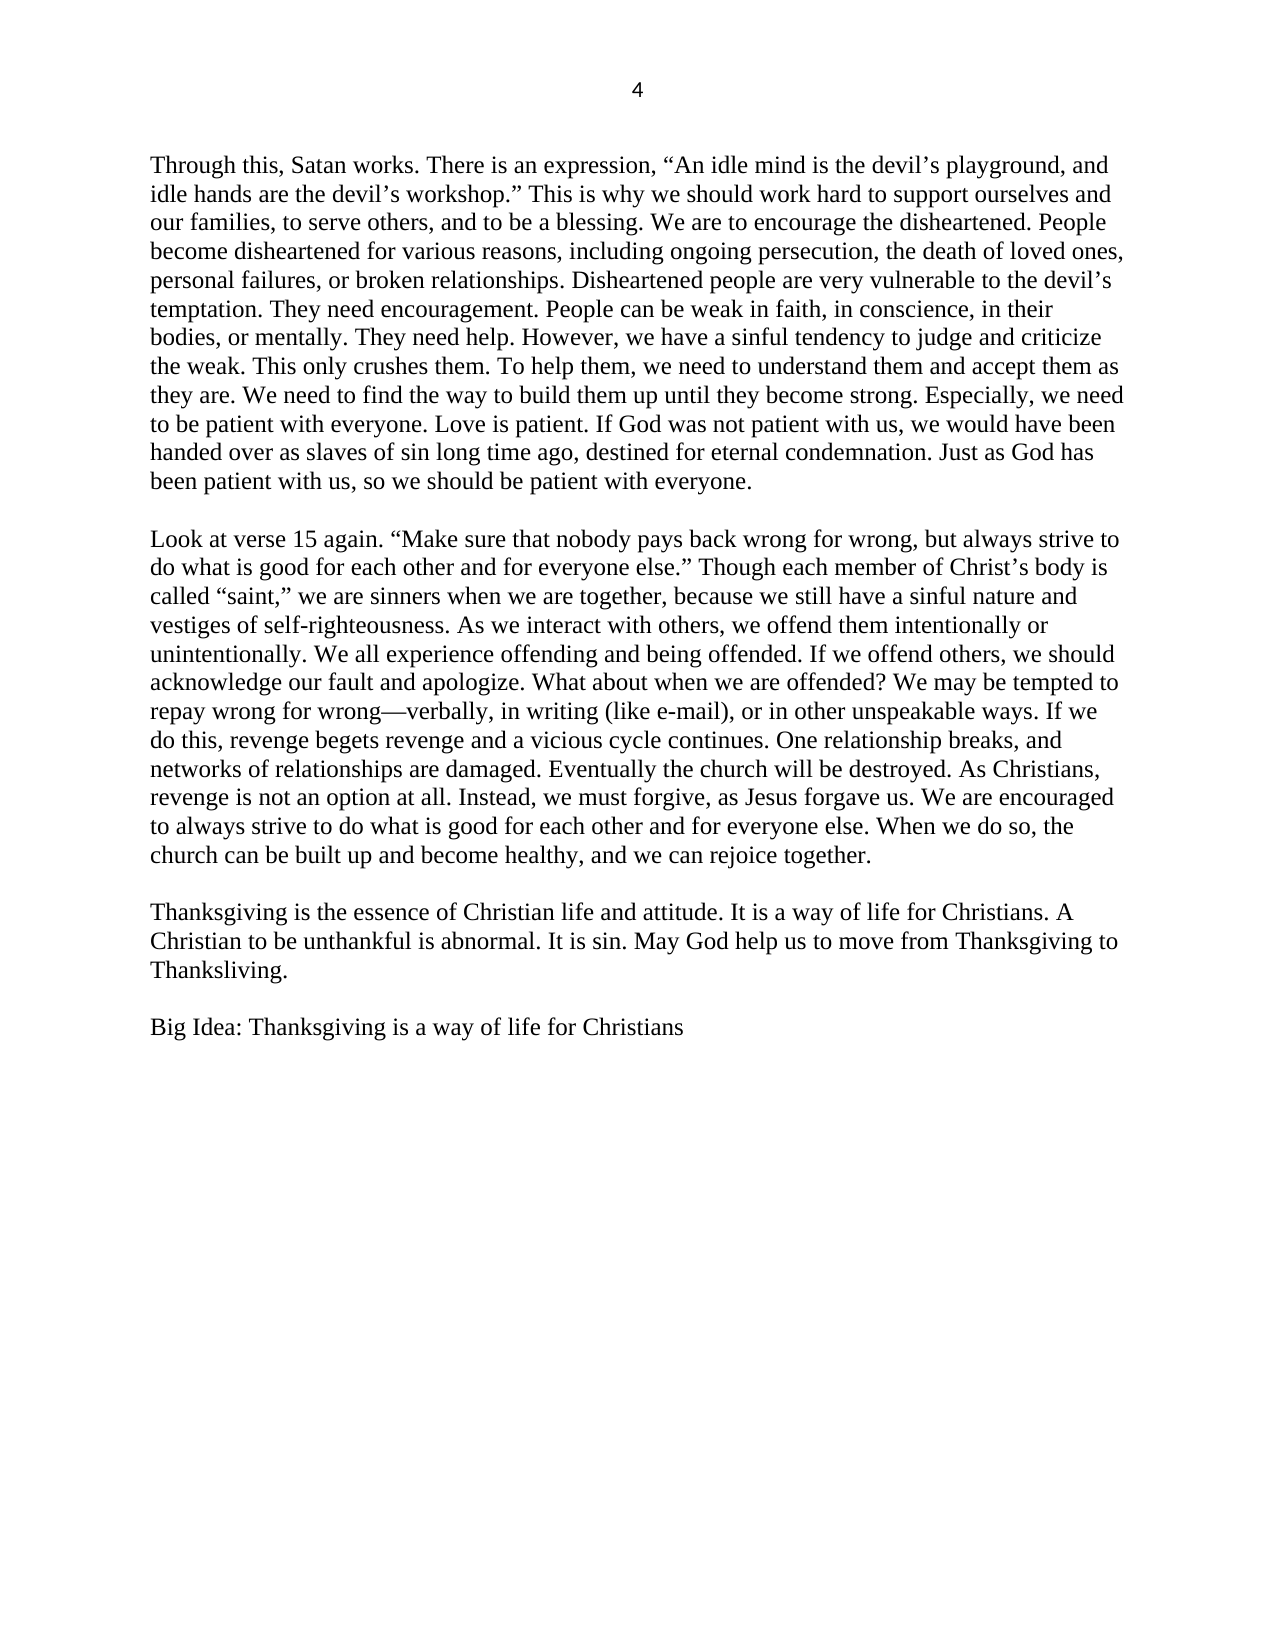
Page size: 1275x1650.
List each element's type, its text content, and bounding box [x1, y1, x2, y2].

text Look at verse 15 again. “Make sure that nobody pays back wrong for wrong, but always strive to do what is good for each other and for everyone else.” Though each member of Christ’s body is called “saint,” we are sinners when we are together, because we still have a sinful nature and vestiges of self-righteousness. As we interact with others, we offend them intentionally or unintentionally. We all experience offending and being offended. If we offend others, we should acknowledge our fault and apologize. What about when we are offended? We may be tempted to repay wrong for wrong—verbally, in writing (like e-mail), or in other unspeakable ways. If we do this, revenge begets revenge and a vicious cycle continues. One relationship breaks, and networks of relationships are damaged. Eventually the church will be destroyed. As Christians, revenge is not an option at all. Instead, we must forgive, as Jesus forgave us. We are encouraged to always strive to do what is good for each other and for everyone else. When we do so, the church can be built up and become healthy, and we can rejoice together. [150, 524, 1125, 869]
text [150, 150, 1125, 495]
text Big Idea: Thanksgiving is a way of life for Christians [150, 1012, 1125, 1041]
text Thanksgiving is the essence of Christian life and attitude. It is a way of life for Christians. A Christian to be unthankful is abnormal. It is sin. May God help us to move from Thanksgiving to Thanksliving. [150, 897, 1125, 984]
